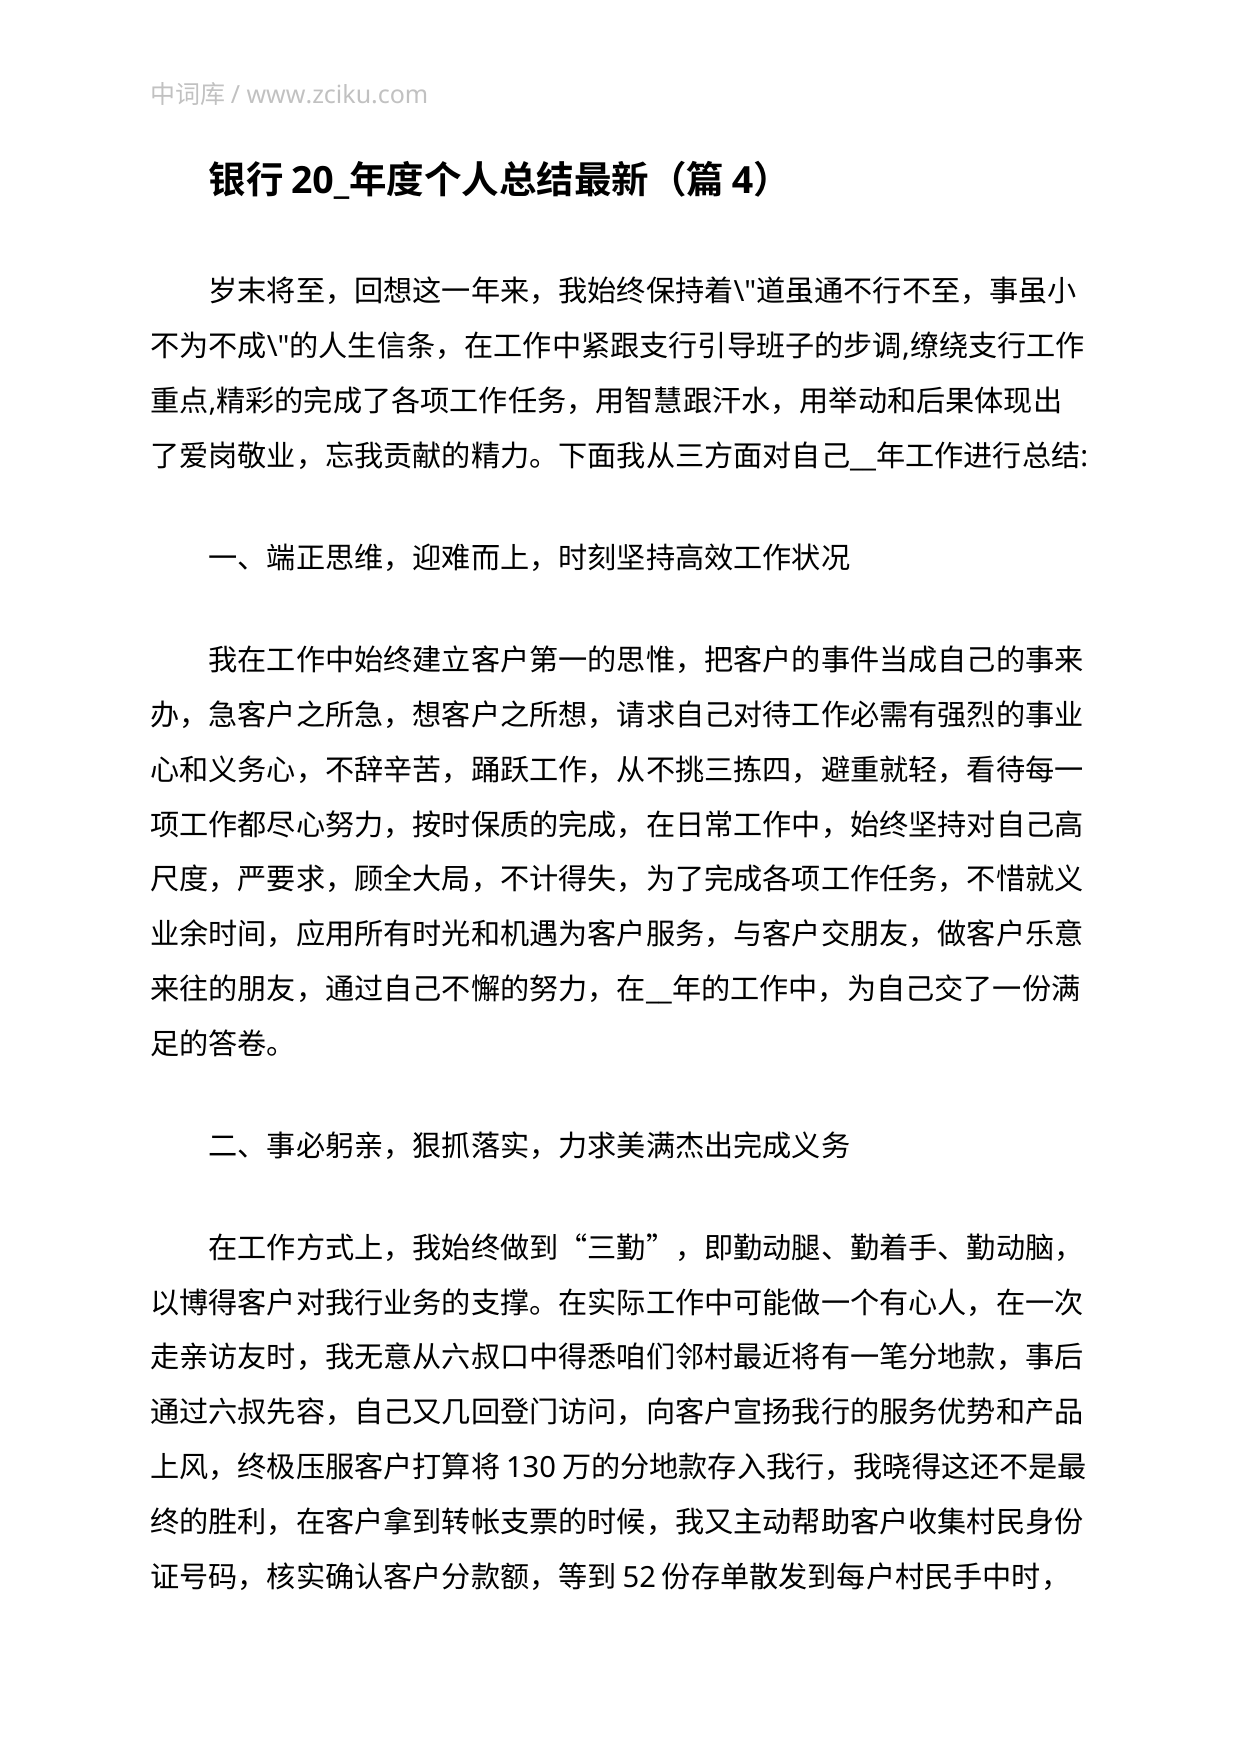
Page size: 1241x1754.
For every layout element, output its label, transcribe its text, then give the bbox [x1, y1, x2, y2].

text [150, 1224, 1090, 1596]
text 银行20_年度个人总结最新（篇4） [150, 150, 1090, 204]
text 一、端正思维，迎难而上，时刻坚持高效工作状况 [150, 534, 1090, 577]
text 二、事必躬亲，狠抓落实，力求美满杰出完成义务 [150, 1122, 1090, 1165]
text 岁末将至，回想这一年来，我始终保持着\"道虽通不行不至，事虽小不为不成\"的人生信条，在工作中紧跟支行引导班子的步调,缭绕支行工作重点,精彩的完成了各项工作任务，用智慧跟汗水，用举动和后果体现出了爱岗敬业，忘我贡献的精力。下面我从三方面对自己__年工作进行总结: [150, 268, 1090, 475]
text 我在工作中始终建立客户第一的思惟，把客户的事件当成自己的事来办，急客户之所急，想客户之所想，请求自己对待工作必需有强烈的事业心和义务心，不辞辛苦，踊跃工作，从不挑三拣四，避重就轻，看待每一项工作都尽心努力，按时保质的完成，在日常工作中，始终坚持对自己高尺度，严要求，顾全大局，不计得失，为了完成各项工作任务，不惜就义业余时间，应用所有时光和机遇为客户服务，与客户交朋友，做客户乐意来往的朋友，通过自己不懈的努力，在__年的工作中，为自己交了一份满足的答卷。 [150, 636, 1090, 1063]
